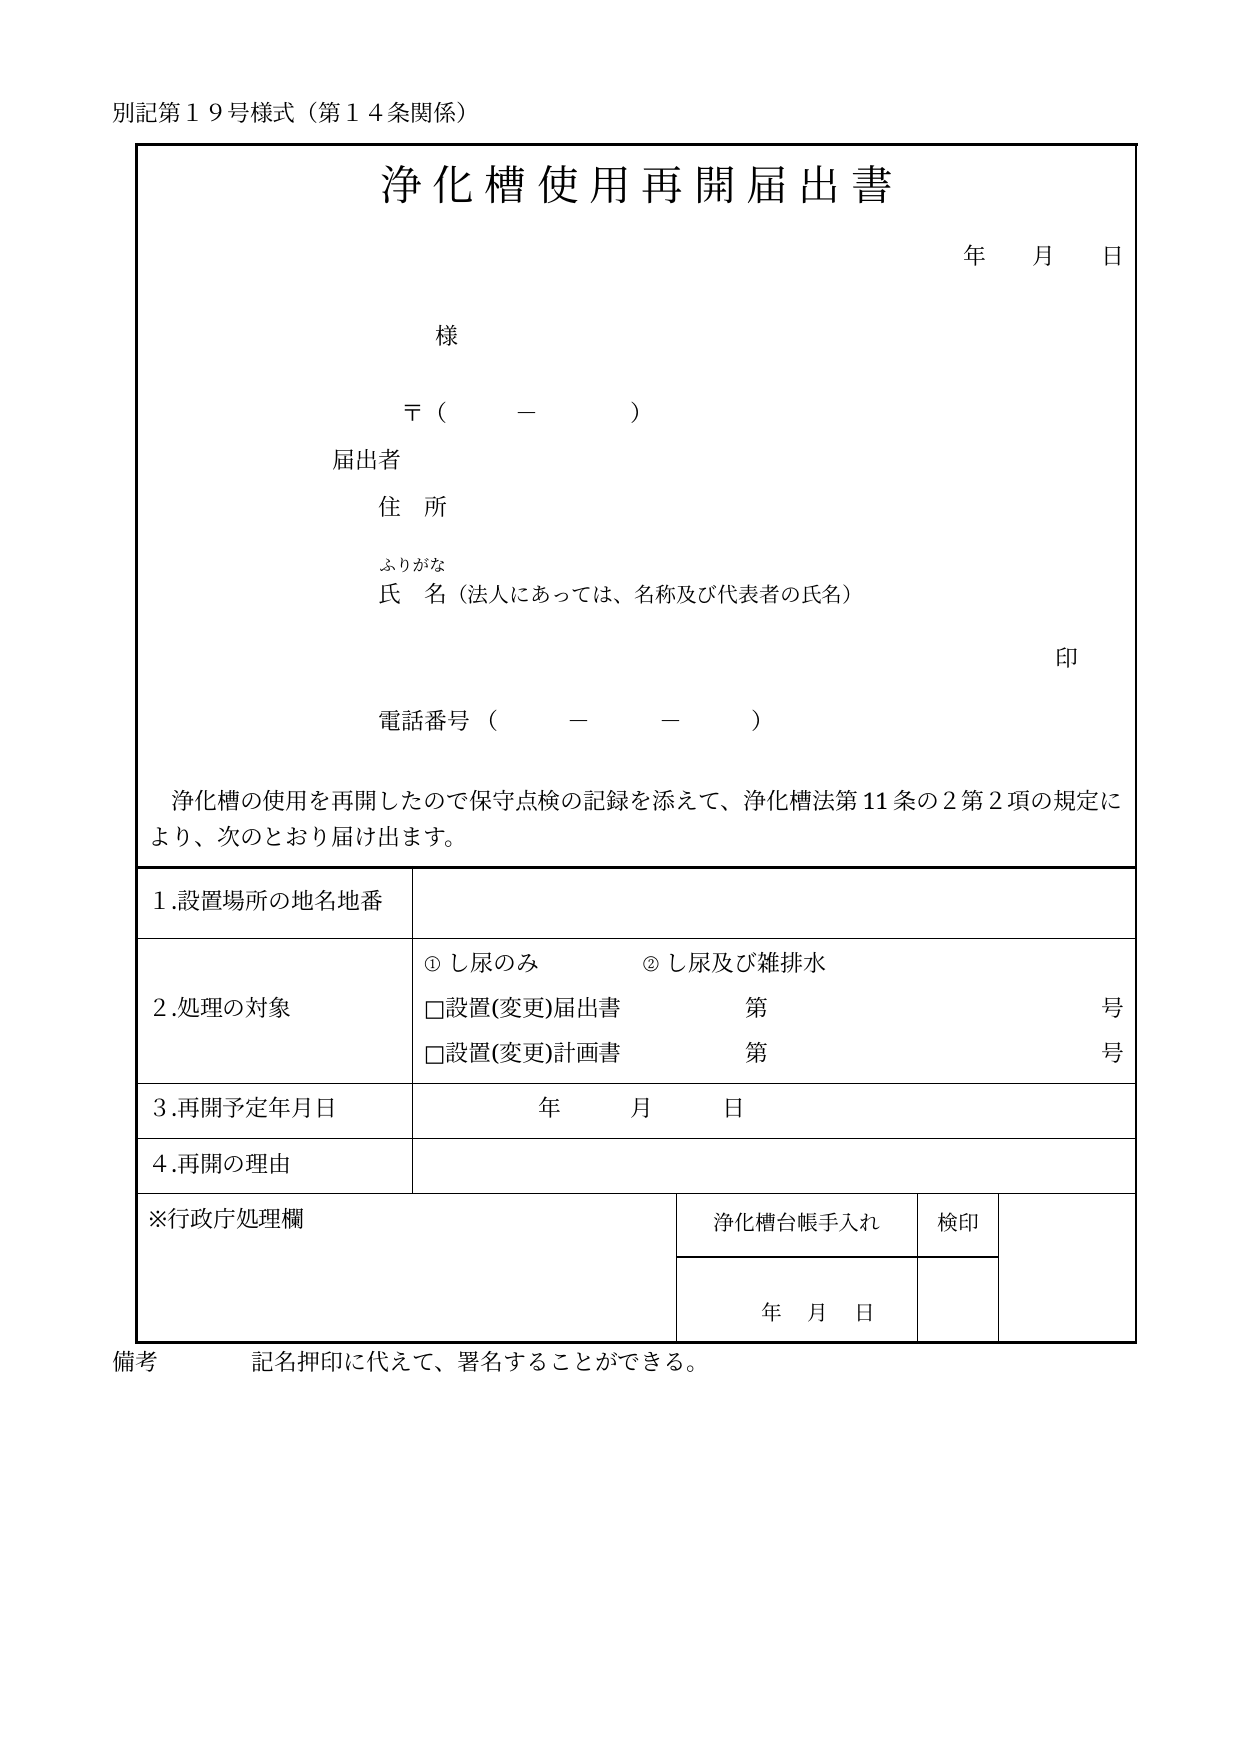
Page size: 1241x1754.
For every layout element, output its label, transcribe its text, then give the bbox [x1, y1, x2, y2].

table_cell [413, 869, 1135, 937]
table_cell 検印 [918, 1194, 998, 1256]
table_cell 年 月 日 [677, 1258, 917, 1341]
table_cell 年 月 日 [413, 1084, 1135, 1138]
text 別記第１９号様式（第１４条関係） [112, 95, 709, 128]
table_cell ※行政庁処理欄 [138, 1194, 676, 1341]
table_cell １.設置場所の地名地番 [138, 869, 412, 937]
table_cell ２.処理の対象 [138, 939, 412, 1082]
table_cell [413, 1139, 1135, 1193]
table_header 浄 化 槽 使 用 再 開 届 出 書 年 月 日 様 〒（ － ） 届出者 住 所 （法人にあっては、名称及び代表者の氏名） 印 電話番号 （ － － ） 浄化槽の使用を再開したので保守点検の記録を添えて、浄化槽法第11条の２第２項の規定により、次のとおり届け出ます。 [138, 146, 1135, 866]
table_cell 浄化槽台帳手入れ [677, 1194, 917, 1256]
table_cell ４.再開の理由 [138, 1139, 412, 1193]
table_cell [918, 1258, 998, 1341]
table_cell ① し尿のみ ② し尿及び雑排水 □設置(変更)届出書 第 号 □設置(変更)計画書 第 号 [413, 939, 1135, 1082]
table_cell [999, 1194, 1135, 1341]
text 備考 記名押印に代えて、署名することができる。 [112, 1343, 709, 1376]
table_cell ３.再開予定年月日 [138, 1084, 412, 1138]
